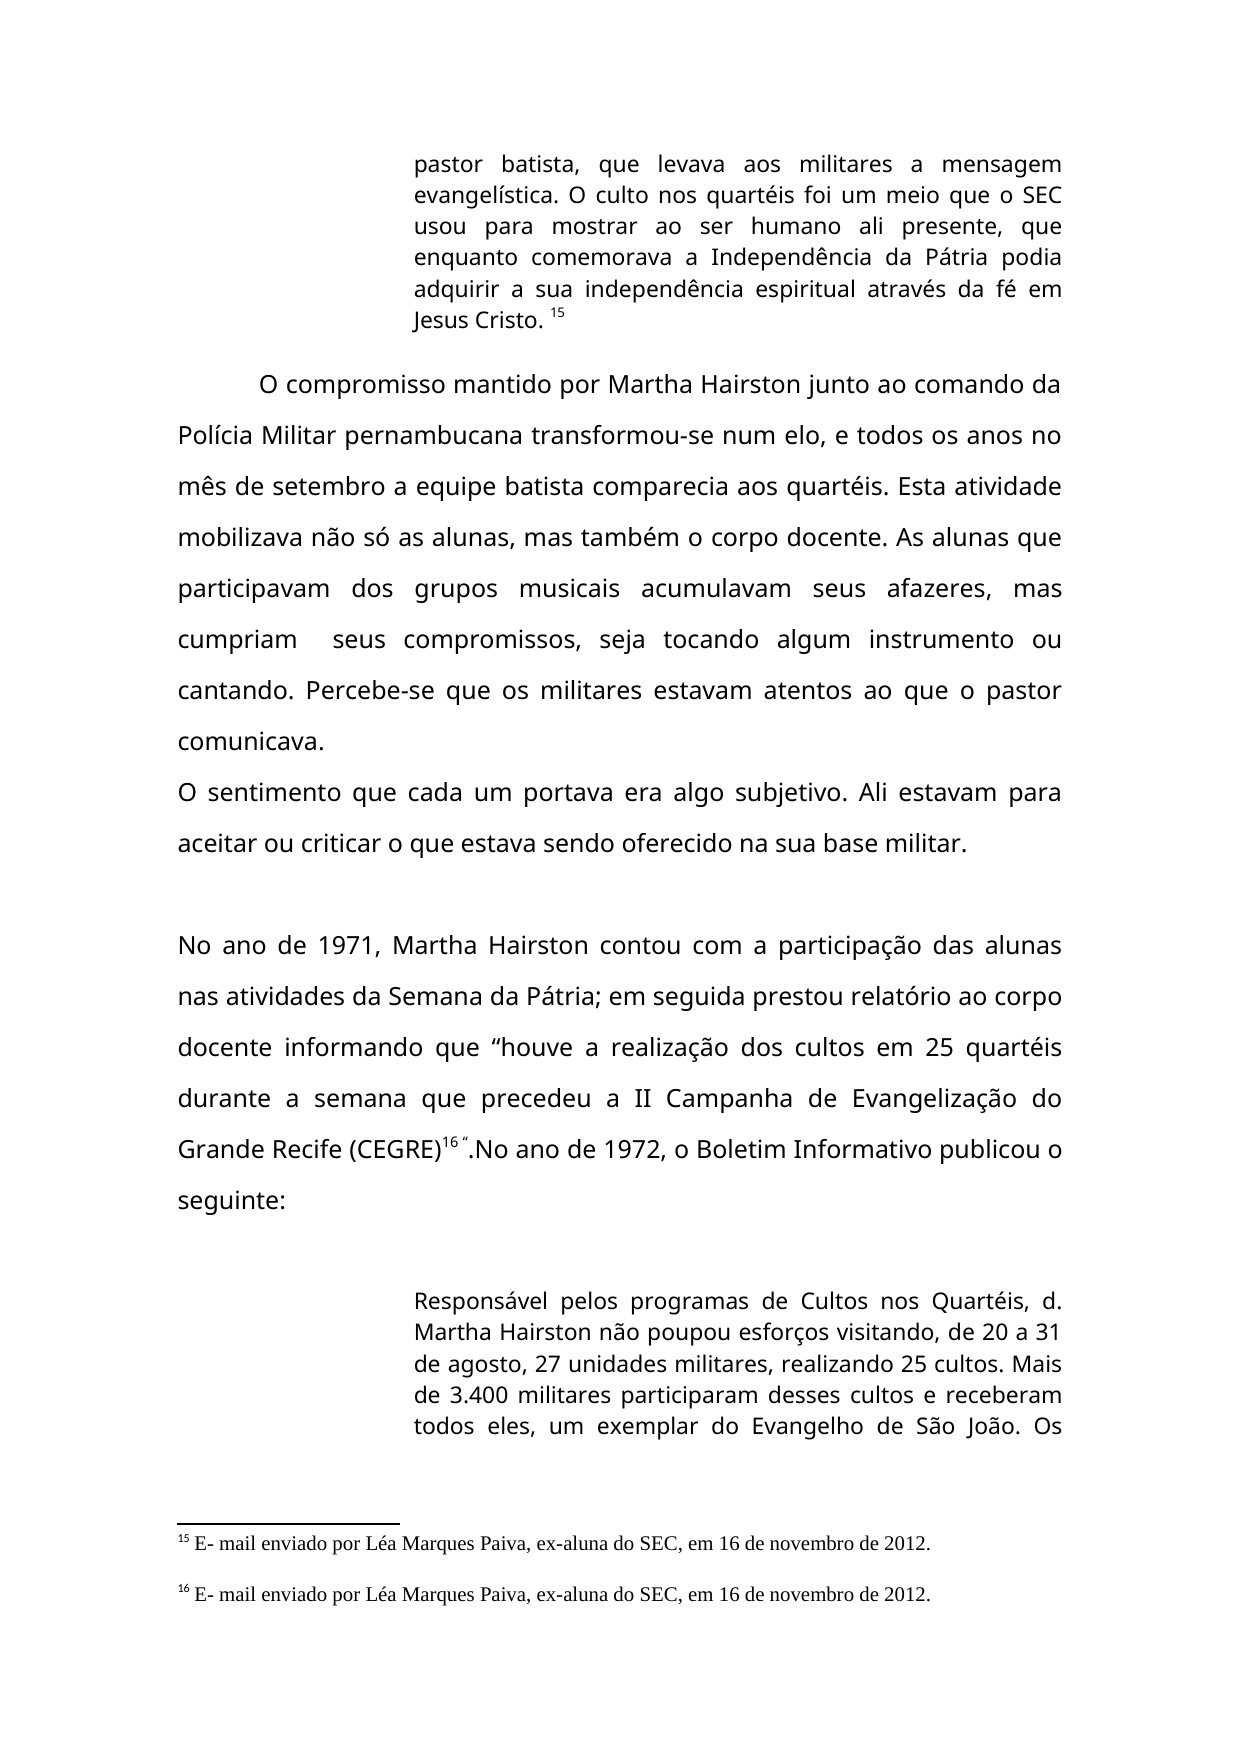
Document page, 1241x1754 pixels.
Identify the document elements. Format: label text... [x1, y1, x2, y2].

text O compromisso mantido por Martha Hairston junto ao comando da Polícia Militar pernambucana transformou-se num elo, e todos os anos no mês de setembro a equipe batista comparecia aos quartéis. Esta atividade mobilizava não só as alunas, mas também o corpo docente. As alunas que participavam dos grupos musicais acumulavam seus afazeres, mas cumpriam seus compromissos, seja tocando algum instrumento ou cantando. Percebe-se que os militares estavam atentos ao que o pastor comunicava. [177, 366, 1063, 758]
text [413, 1285, 1063, 1441]
text O sentimento que cada um portava era algo subjetivo. Ali estavam para aceitar ou criticar o que estava sendo oferecido na sua base militar. [177, 775, 1063, 860]
text No ano de 1971, Martha Hairston contou com a participação das alunas nas atividades da Semana da Pátria; em seguida prestou relatório ao corpo docente informando que “houve a realização dos cultos em 25 quartéis durante a semana que precedeu a II Campanha de Evangelização do Grande Recife (CEGRE) “.No ano de 1972, o Boletim Informativo publicou o seguinte: [177, 928, 1063, 1217]
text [413, 148, 1063, 335]
